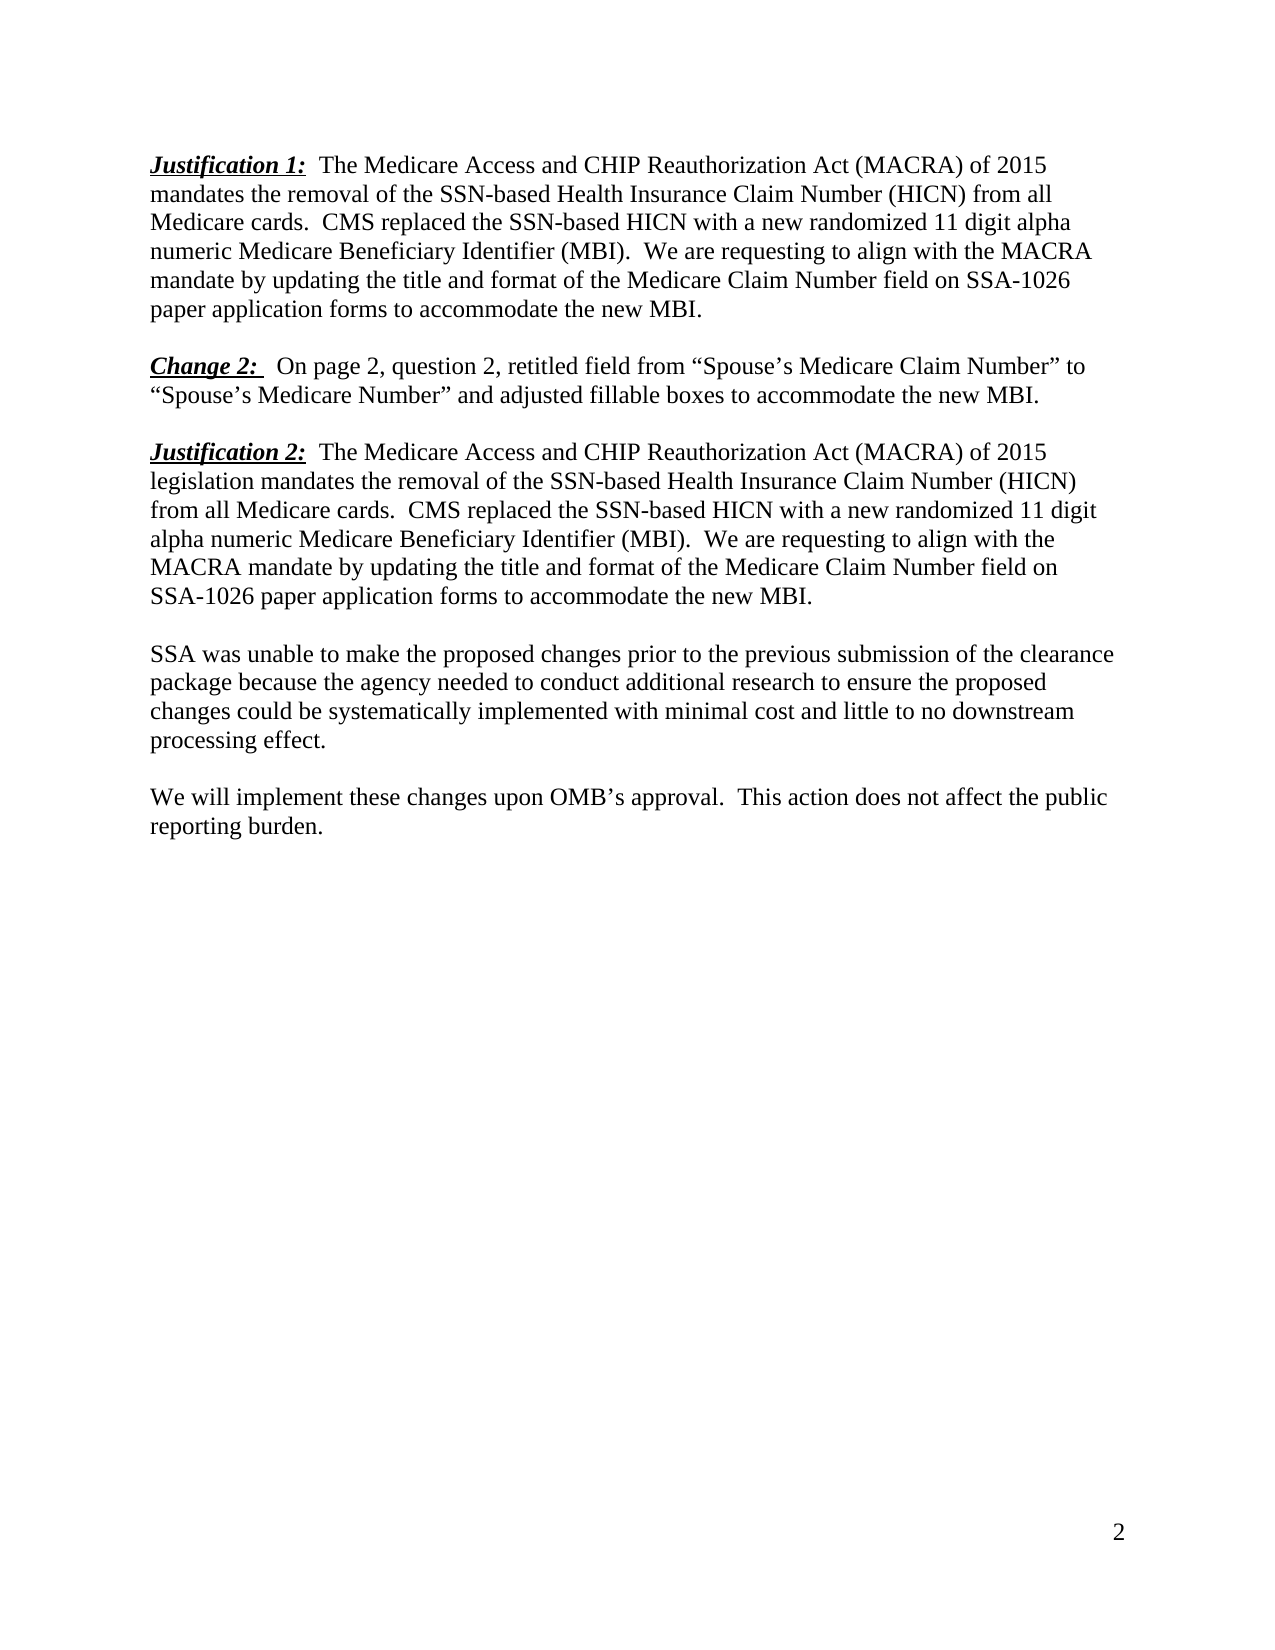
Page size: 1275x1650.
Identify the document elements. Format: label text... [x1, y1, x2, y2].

list Change 2: On page 2, question 2, retitled field from “Spouse’s Medicare Claim Number” to “Spouse’s Medicare Number” and adjusted fillable boxes to accommodate the new MBI. [150, 351, 1125, 409]
text SSA was unable to make the proposed changes prior to the previous submission of the clearance package because the agency needed to conduct additional research to ensure the proposed changes could be systematically implemented with minimal cost and little to no downstream processing effect. [150, 639, 1125, 754]
list Justification 1: The Medicare Access and CHIP Reauthorization Act (MACRA) of 2015 mandates the removal of the SSN-based Health Insurance Claim Number (HICN) from all Medicare cards. CMS replaced the SSN-based HICN with a new randomized 11 digit alpha numeric Medicare Beneficiary Identifier (MBI). We are requesting to align with the MACRA mandate by updating the title and format of the Medicare Claim Number field on SSA-1026 paper application forms to accommodate the new MBI. [150, 150, 1125, 322]
list Justification 2: The Medicare Access and CHIP Reauthorization Act (MACRA) of 2015 legislation mandates the removal of the SSN-based Health Insurance Claim Number (HICN) from all Medicare cards. CMS replaced the SSN-based HICN with a new randomized 11 digit alpha numeric Medicare Beneficiary Identifier (MBI). We are requesting to align with the MACRA mandate by updating the title and format of the Medicare Claim Number field on SSA-1026 paper application forms to accommodate the new MBI. [150, 437, 1125, 610]
text We will implement these changes upon OMB’s approval. This action does not affect the public reporting burden. [150, 782, 1125, 840]
